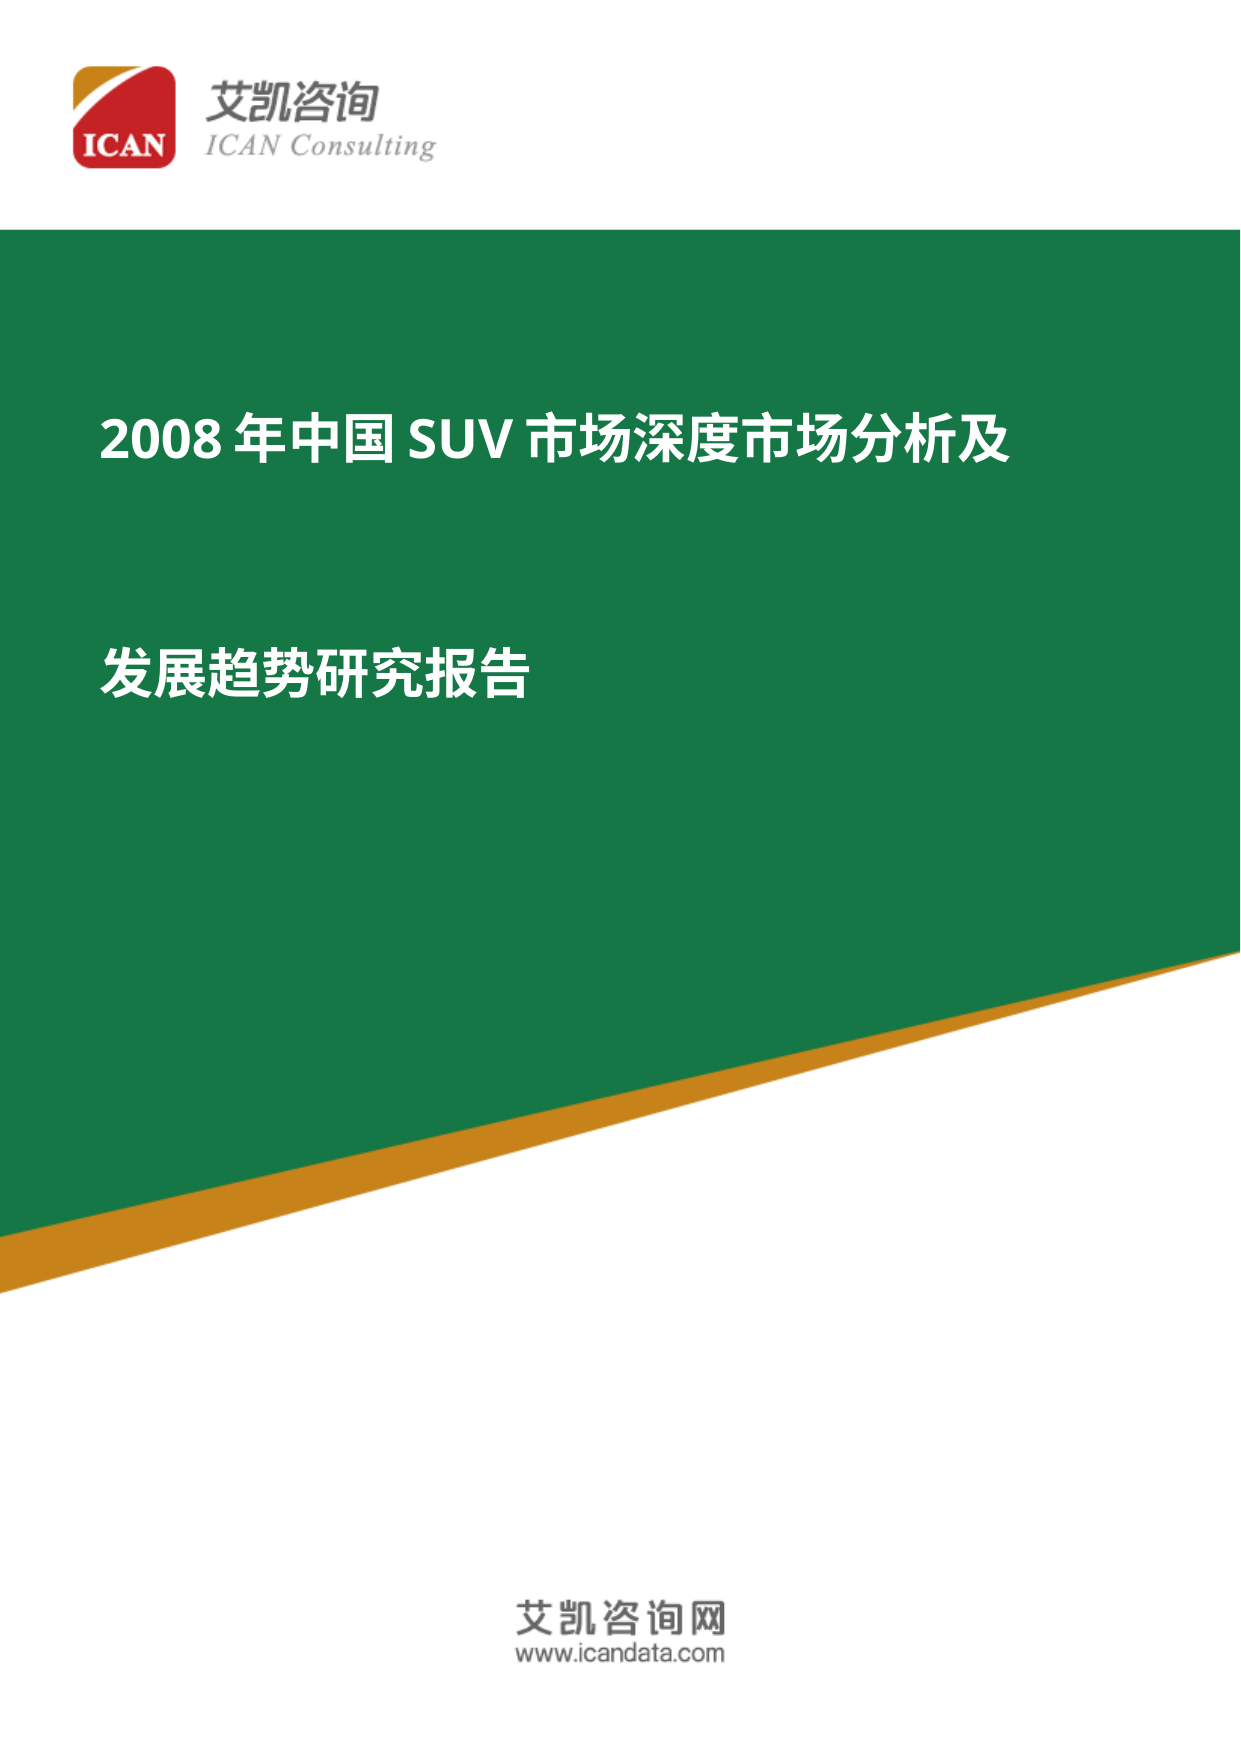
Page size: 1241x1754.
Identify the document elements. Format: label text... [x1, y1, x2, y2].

picture [0, 5, 1241, 1754]
subtitle 2008年中国SUV市场深度市场分析及发展趋势研究报告 [99, 386, 1053, 718]
